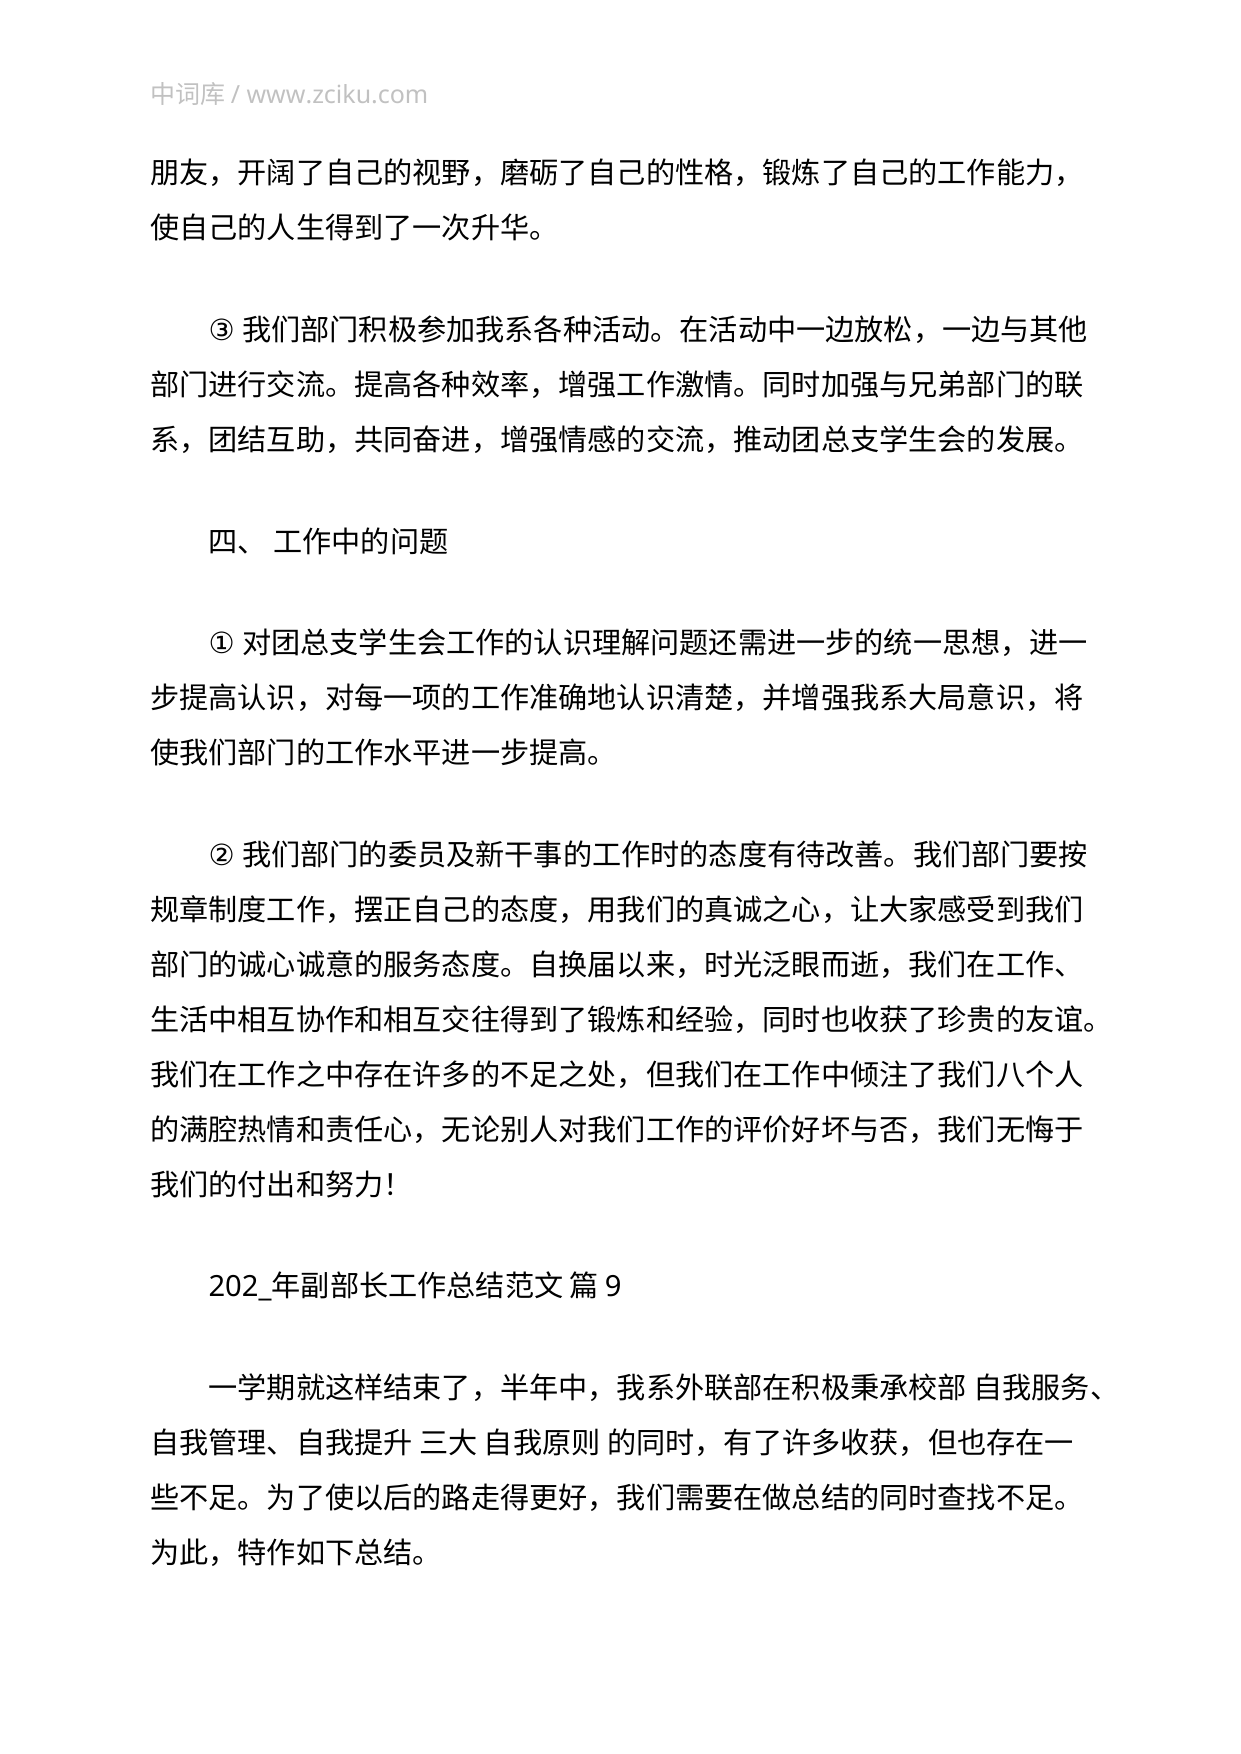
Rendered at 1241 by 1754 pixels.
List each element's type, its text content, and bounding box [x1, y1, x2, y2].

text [150, 150, 1090, 247]
text 202_年副部长工作总结范文 篇9 [150, 1263, 1090, 1305]
text ① 对团总支学生会工作的认识理解问题还需进一步的统一思想，进一步提高认识，对每一项的工作准确地认识清楚，并增强我系大局意识，将使我们部门的工作水平进一步提高。 [150, 620, 1090, 772]
text 四、 工作中的问题 [150, 518, 1090, 561]
text 一学期就这样结束了，半年中，我系外联部在积极秉承校部 自我服务、自我管理、自我提升 三大 自我原则 的同时，有了许多收获，但也存在一些不足。为了使以后的路走得更好，我们需要在做总结的同时查找不足。为此，特作如下总结。 [150, 1365, 1090, 1572]
text ③ 我们部门积极参加我系各种活动。在活动中一边放松，一边与其他部门进行交流。提高各种效率，增强工作激情。同时加强与兄弟部门的联系，团结互助，共同奋进，增强情感的交流，推动团总支学生会的发展。 [150, 307, 1090, 459]
text ② 我们部门的委员及新干事的工作时的态度有待改善。我们部门要按规章制度工作，摆正自己的态度，用我们的真诚之心，让大家感受到我们部门的诚心诚意的服务态度。自换届以来，时光泛眼而逝，我们在工作、生活中相互协作和相互交往得到了锻炼和经验，同时也收获了珍贵的友谊。我们在工作之中存在许多的不足之处，但我们在工作中倾注了我们八个人的满腔热情和责任心，无论别人对我们工作的评价好坏与否，我们无悔于我们的付出和努力！ [150, 832, 1090, 1203]
